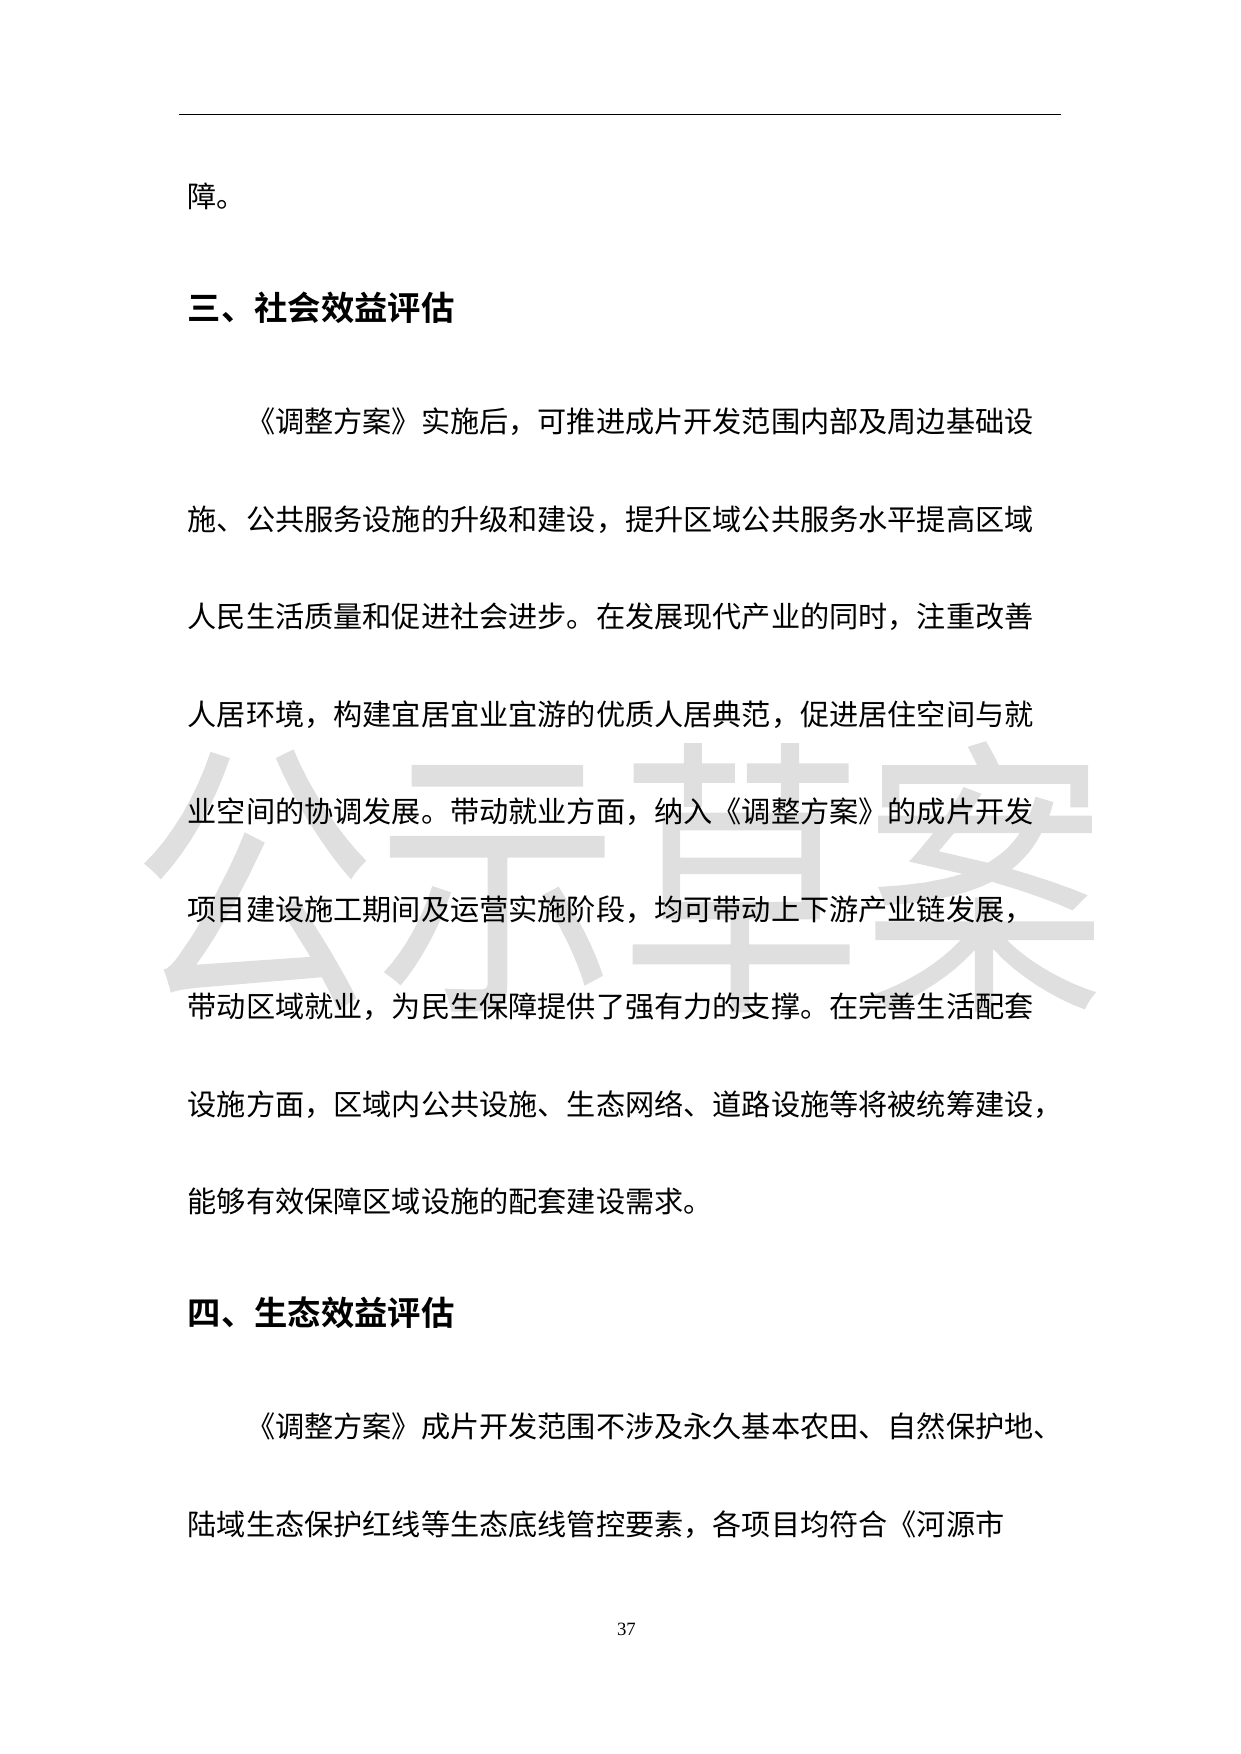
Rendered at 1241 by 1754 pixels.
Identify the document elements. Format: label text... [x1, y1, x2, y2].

subtitle 社会效益评估 [187, 273, 1053, 338]
subtitle 生态效益评估 [187, 1278, 1053, 1343]
text 《调整方案》实施后，可推进成片开发范围内部及周边基础设施、公共服务设施的升级和建设，提升区域公共服务水平提高区域人民生活质量和促进社会进步。在发展现代产业的同时，注重改善人居环境，构建宜居宜业宜游的优质人居典范，促进居住空间与就业空间的协调发展。带动就业方面，纳入《调整方案》的成片开发项目建设施工期间及运营实施阶段，均可带动上下游产业链发展，带动区域就业，为民生保障提供了强有力的支撑。在完善生活配套设施方面，区域内公共设施、生态网络、道路设施等将被统筹建设，能够有效保障区域设施的配套建设需求。 [187, 387, 1053, 1232]
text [187, 1392, 1053, 1555]
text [187, 162, 1053, 227]
